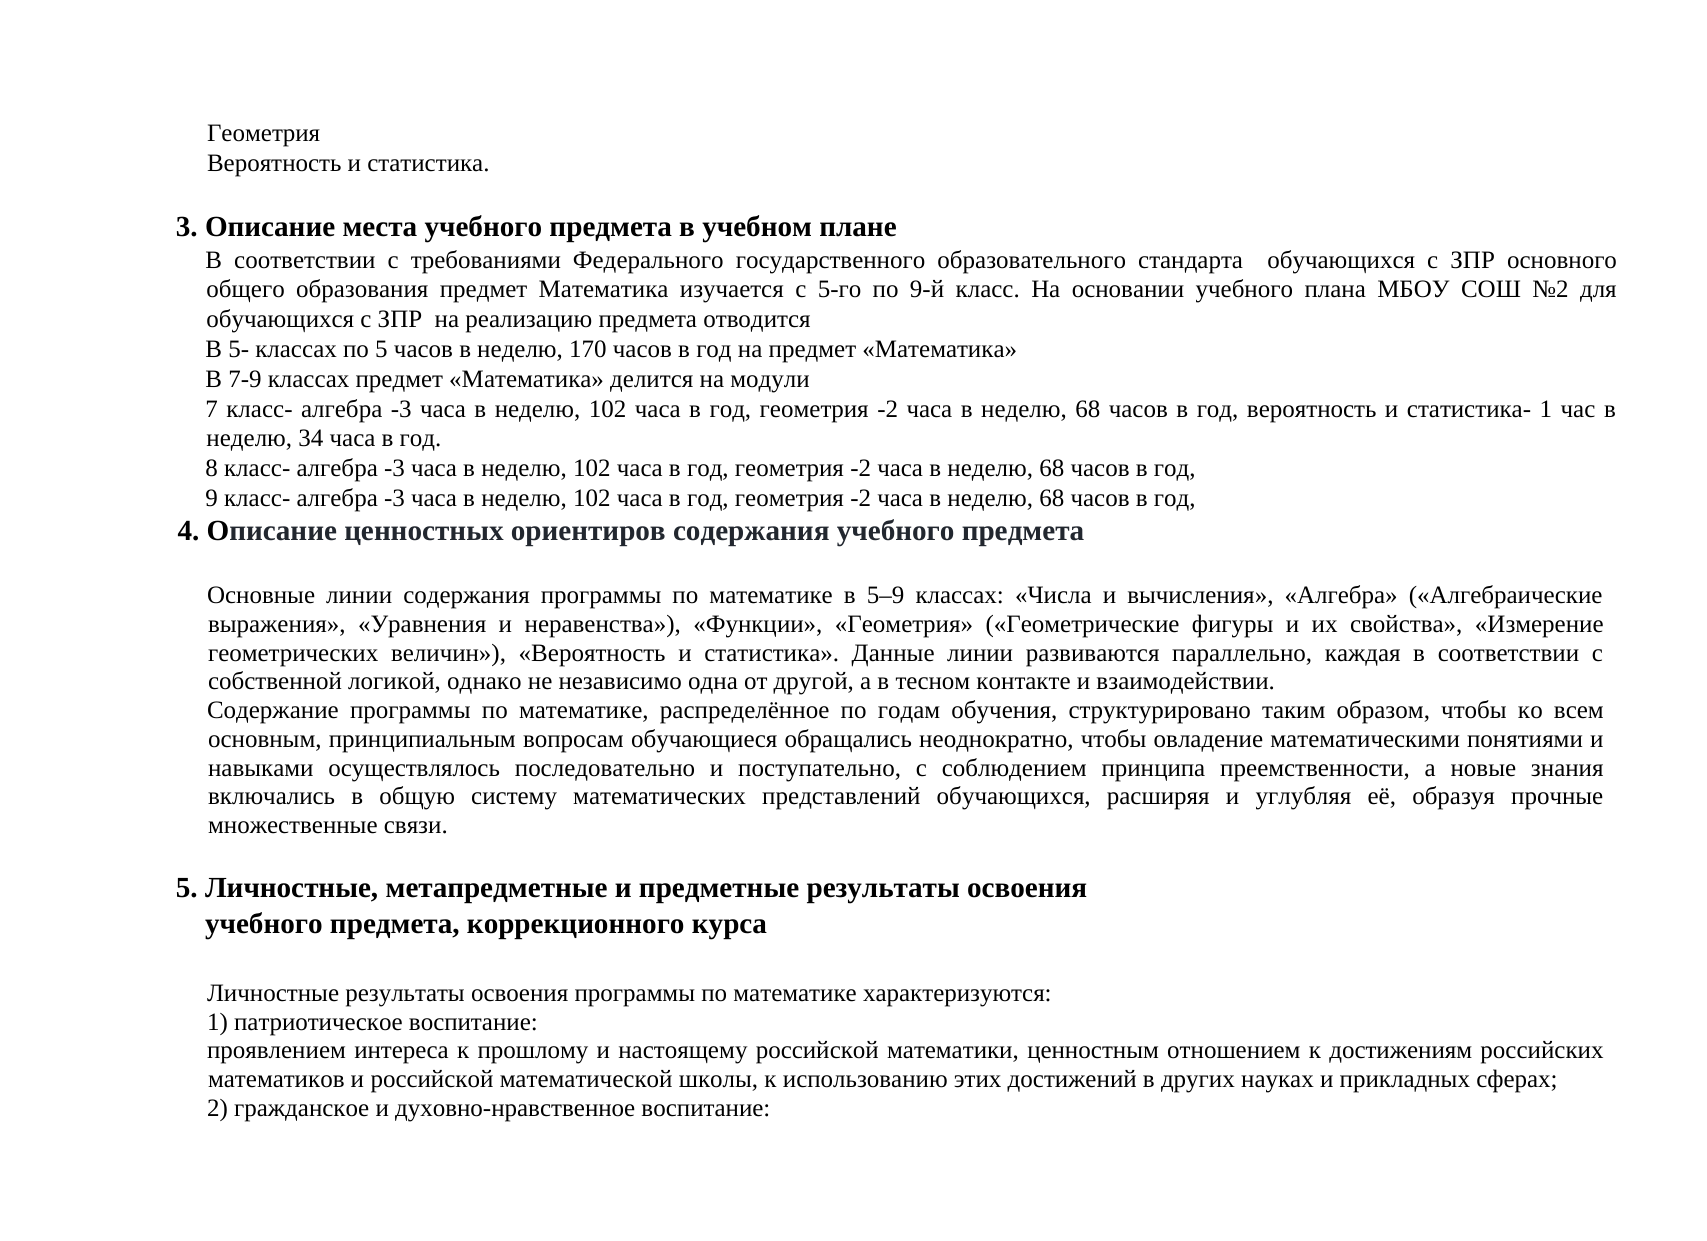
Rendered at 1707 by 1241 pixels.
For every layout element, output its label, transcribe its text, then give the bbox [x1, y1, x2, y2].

text 1) патриотическое воспитание: [207, 1007, 1605, 1035]
text В 7-9 классах предмет «Математика» делится на модули [205, 364, 1618, 393]
text 9 класс- алгебра -3 часа в неделю, 102 часа в год, геометрия -2 часа в неделю, 68 часов в год, [205, 483, 1618, 512]
subtitle 4. Описание ценностных ориентиров содержания учебного предмета [177, 513, 1605, 547]
text В 5- классах по 5 часов в неделю, 170 часов в год на предмет «Математика» [205, 334, 1618, 363]
text Вероятность и статистика. [207, 148, 1605, 177]
text 8 класс- алгебра -3 часа в неделю, 102 часа в год, геометрия -2 часа в неделю, 68 часов в год, [205, 453, 1618, 482]
subtitle учебного предмета, коррекционного курса [176, 906, 1605, 939]
text 2) гражданское и духовно-нравственное воспитание: [207, 1093, 1605, 1122]
subtitle 3. Описание места учебного предмета в учебном плане [176, 209, 1605, 242]
text Геометрия [207, 118, 1605, 147]
text В соответствии с требованиями Федерального государственного образовательного стандарта обучающихся с ЗПР основного общего образования предмет Математика изучается с 5-го по 9-й класс. На основании учебного плана МБОУ СОШ №2 для обучающихся с ЗПР на реализацию предмета отводится [205, 245, 1618, 333]
text 5. Личностные, метапредметные и предметные результаты освоения [176, 870, 1618, 903]
text Содержание программы по математике, распределённое по годам обучения, структурировано таким образом, чтобы ко всем основным, принципиальным вопросам обучающиеся обращались неоднократно, чтобы овладение математическими понятиями и навыками осуществлялось последовательно и поступательно, с соблюдением принципа преемственности, а новые знания включались в общую систему математических представлений обучающихся, расширяя и углубляя её, образуя прочные множественные связи. [207, 695, 1605, 839]
text проявлением интереса к прошлому и настоящему российской математики, ценностным отношением к достижениям российских математиков и российской математической школы, к использованию этих достижений в других науках и прикладных сферах; [207, 1035, 1605, 1093]
text 7 класс- алгебра -3 часа в неделю, 102 часа в год, геометрия -2 часа в неделю, 68 часов в год, вероятность и статистика- 1 час в неделю, 34 часа в год. [205, 394, 1618, 452]
text Основные линии содержания программы по математике в 5–9 классах: «Числа и вычисления», «Алгебра» («Алгебраические выражения», «Уравнения и неравенства»), «Функции», «Геометрия» («Геометрические фигуры и их свойства», «Измерение геометрических величин»), «Вероятность и статистика». Данные линии развиваются параллельно, каждая в соответствии с собственной логикой, однако не независимо одна от другой, а в тесном контакте и взаимодействии. [207, 580, 1605, 695]
text Личностные результаты освоения программы по математике характеризуются: [207, 978, 1605, 1007]
